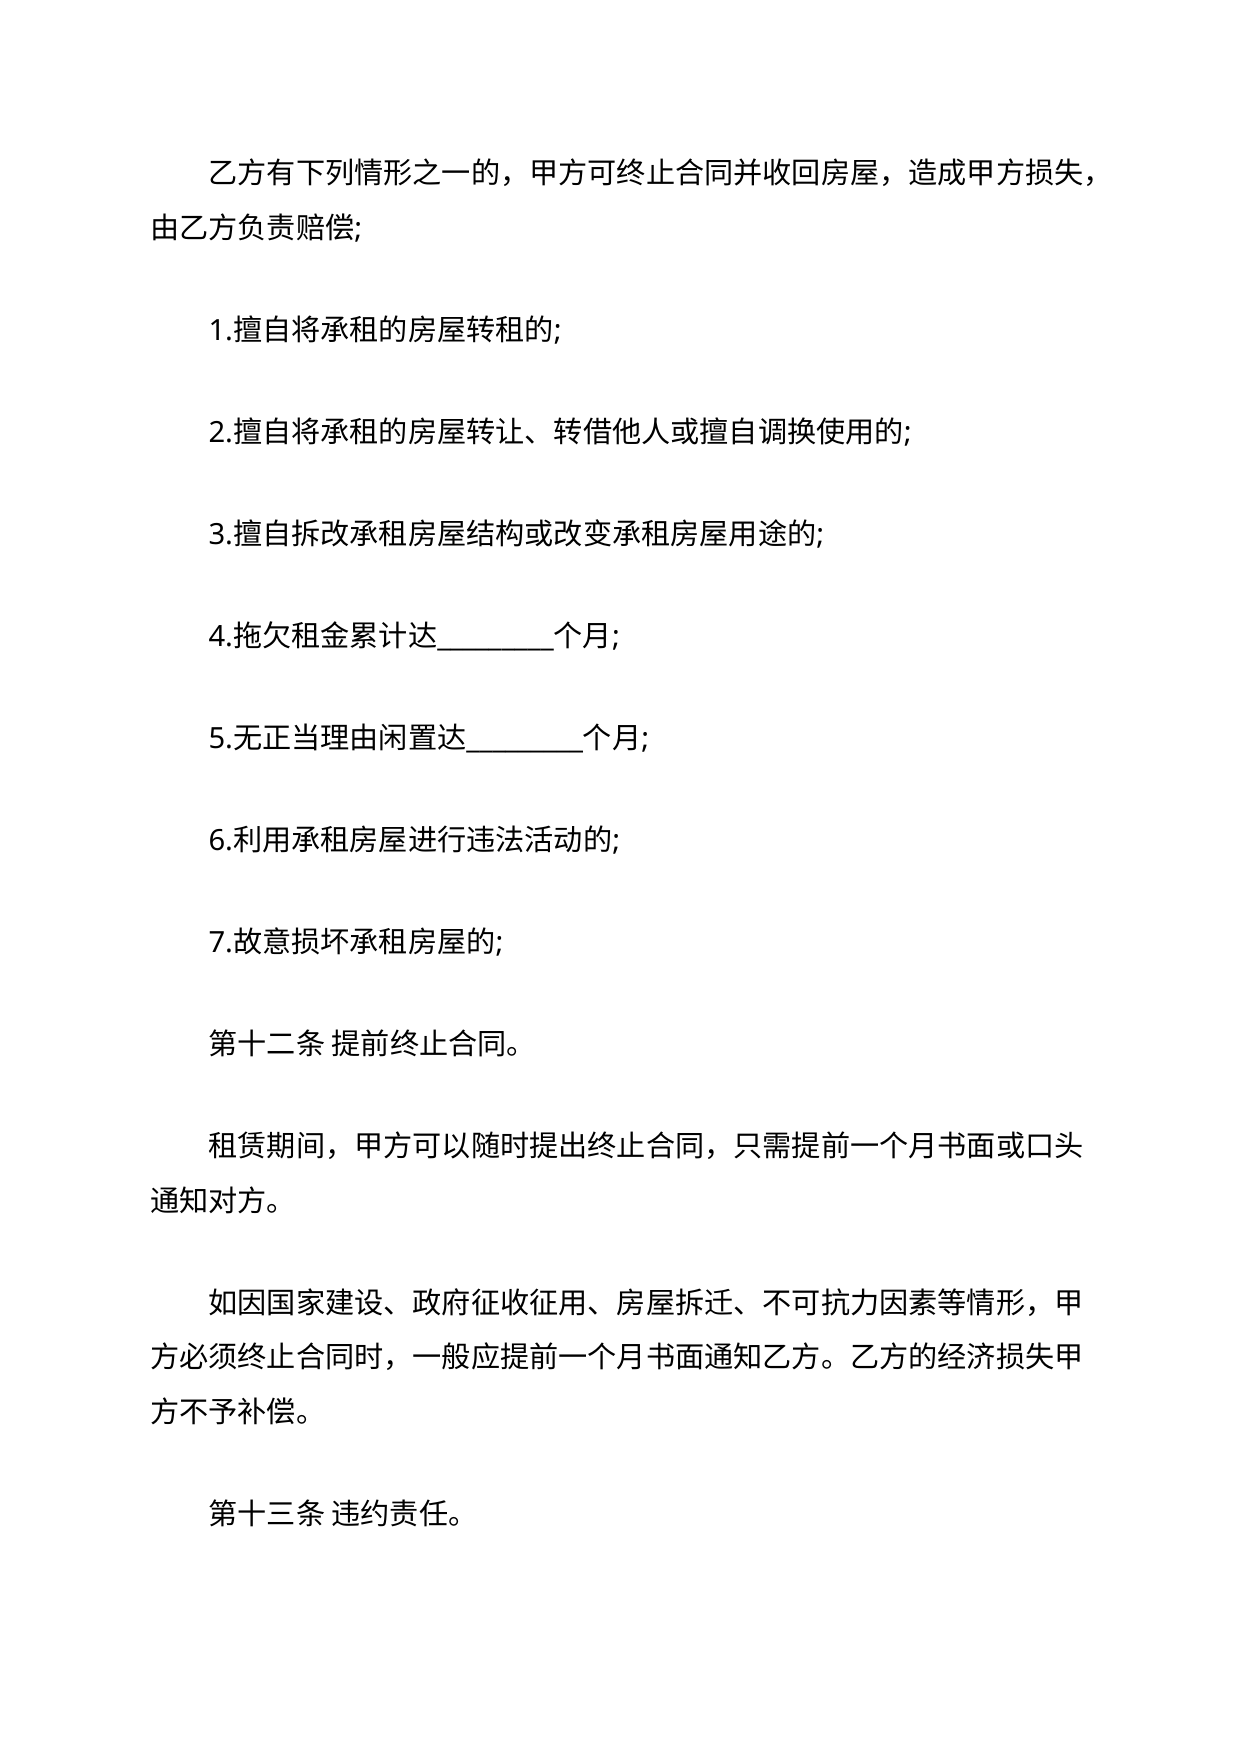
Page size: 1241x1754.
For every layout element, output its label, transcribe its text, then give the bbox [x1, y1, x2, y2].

text 第十二条 提前终止合同。 [150, 1021, 1090, 1063]
text 6.利用承租房屋进行违法活动的; [150, 817, 1090, 859]
text 乙方有下列情形之一的，甲方可终止合同并收回房屋，造成甲方损失，由乙方负责赔偿; [150, 150, 1090, 247]
text 5.无正当理由闲置达_________个月; [150, 715, 1090, 757]
text 4.拖欠租金累计达_________个月; [150, 613, 1090, 655]
text 3.擅自拆改承租房屋结构或改变承租房屋用途的; [150, 511, 1090, 553]
text 2.擅自将承租的房屋转让、转借他人或擅自调换使用的; [150, 409, 1090, 451]
text 第十三条 违约责任。 [150, 1491, 1090, 1533]
text 1.擅自将承租的房屋转租的; [150, 307, 1090, 349]
text 7.故意损坏承租房屋的; [150, 919, 1090, 961]
text 租赁期间，甲方可以随时提出终止合同，只需提前一个月书面或口头通知对方。 [150, 1122, 1090, 1220]
text 如因国家建设、政府征收征用、房屋拆迁、不可抗力因素等情形，甲方必须终止合同时，一般应提前一个月书面通知乙方。乙方的经济损失甲方不予补偿。 [150, 1279, 1090, 1431]
